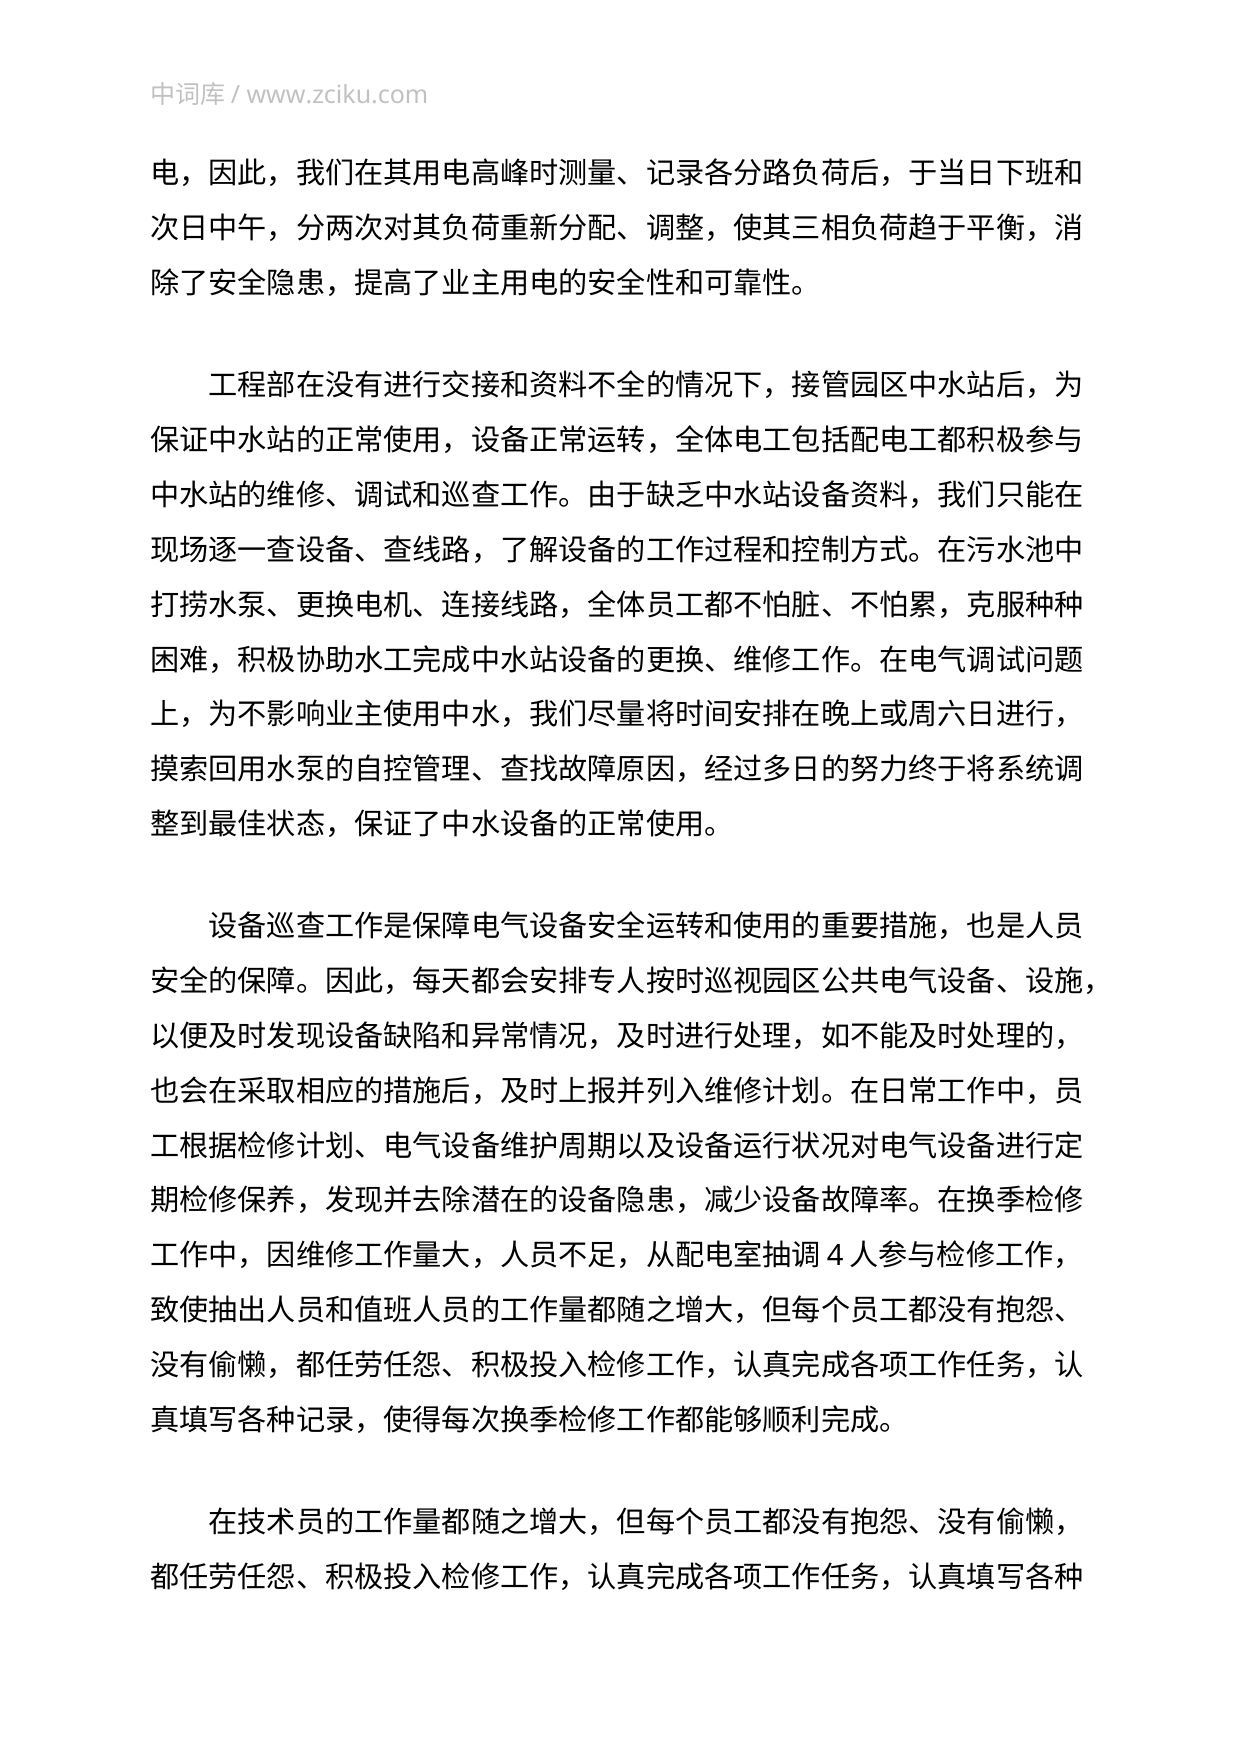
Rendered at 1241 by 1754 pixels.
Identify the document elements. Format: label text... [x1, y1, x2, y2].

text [150, 150, 1090, 302]
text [150, 1498, 1090, 1596]
text 设备巡查工作是保障电气设备安全运转和使用的重要措施，也是人员安全的保障。因此，每天都会安排专人按时巡视园区公共电气设备、设施，以便及时发现设备缺陷和异常情况，及时进行处理，如不能及时处理的，也会在采取相应的措施后，及时上报并列入维修计划。在日常工作中，员工根据检修计划、电气设备维护周期以及设备运行状况对电气设备进行定期检修保养，发现并去除潜在的设备隐患，减少设备故障率。在换季检修工作中，因维修工作量大，人员不足，从配电室抽调4人参与检修工作，致使抽出人员和值班人员的工作量都随之增大，但每个员工都没有抱怨、没有偷懒，都任劳任怨、积极投入检修工作，认真完成各项工作任务，认真填写各种记录，使得每次换季检修工作都能够顺利完成。 [150, 902, 1090, 1439]
text 工程部在没有进行交接和资料不全的情况下，接管园区中水站后，为保证中水站的正常使用，设备正常运转，全体电工包括配电工都积极参与中水站的维修、调试和巡查工作。由于缺乏中水站设备资料，我们只能在现场逐一查设备、查线路，了解设备的工作过程和控制方式。在污水池中打捞水泵、更换电机、连接线路，全体员工都不怕脏、不怕累，克服种种困难，积极协助水工完成中水站设备的更换、维修工作。在电气调试问题上，为不影响业主使用中水，我们尽量将时间安排在晚上或周六日进行，摸索回用水泵的自控管理、查找故障原因，经过多日的努力终于将系统调整到最佳状态，保证了中水设备的正常使用。 [150, 362, 1090, 843]
